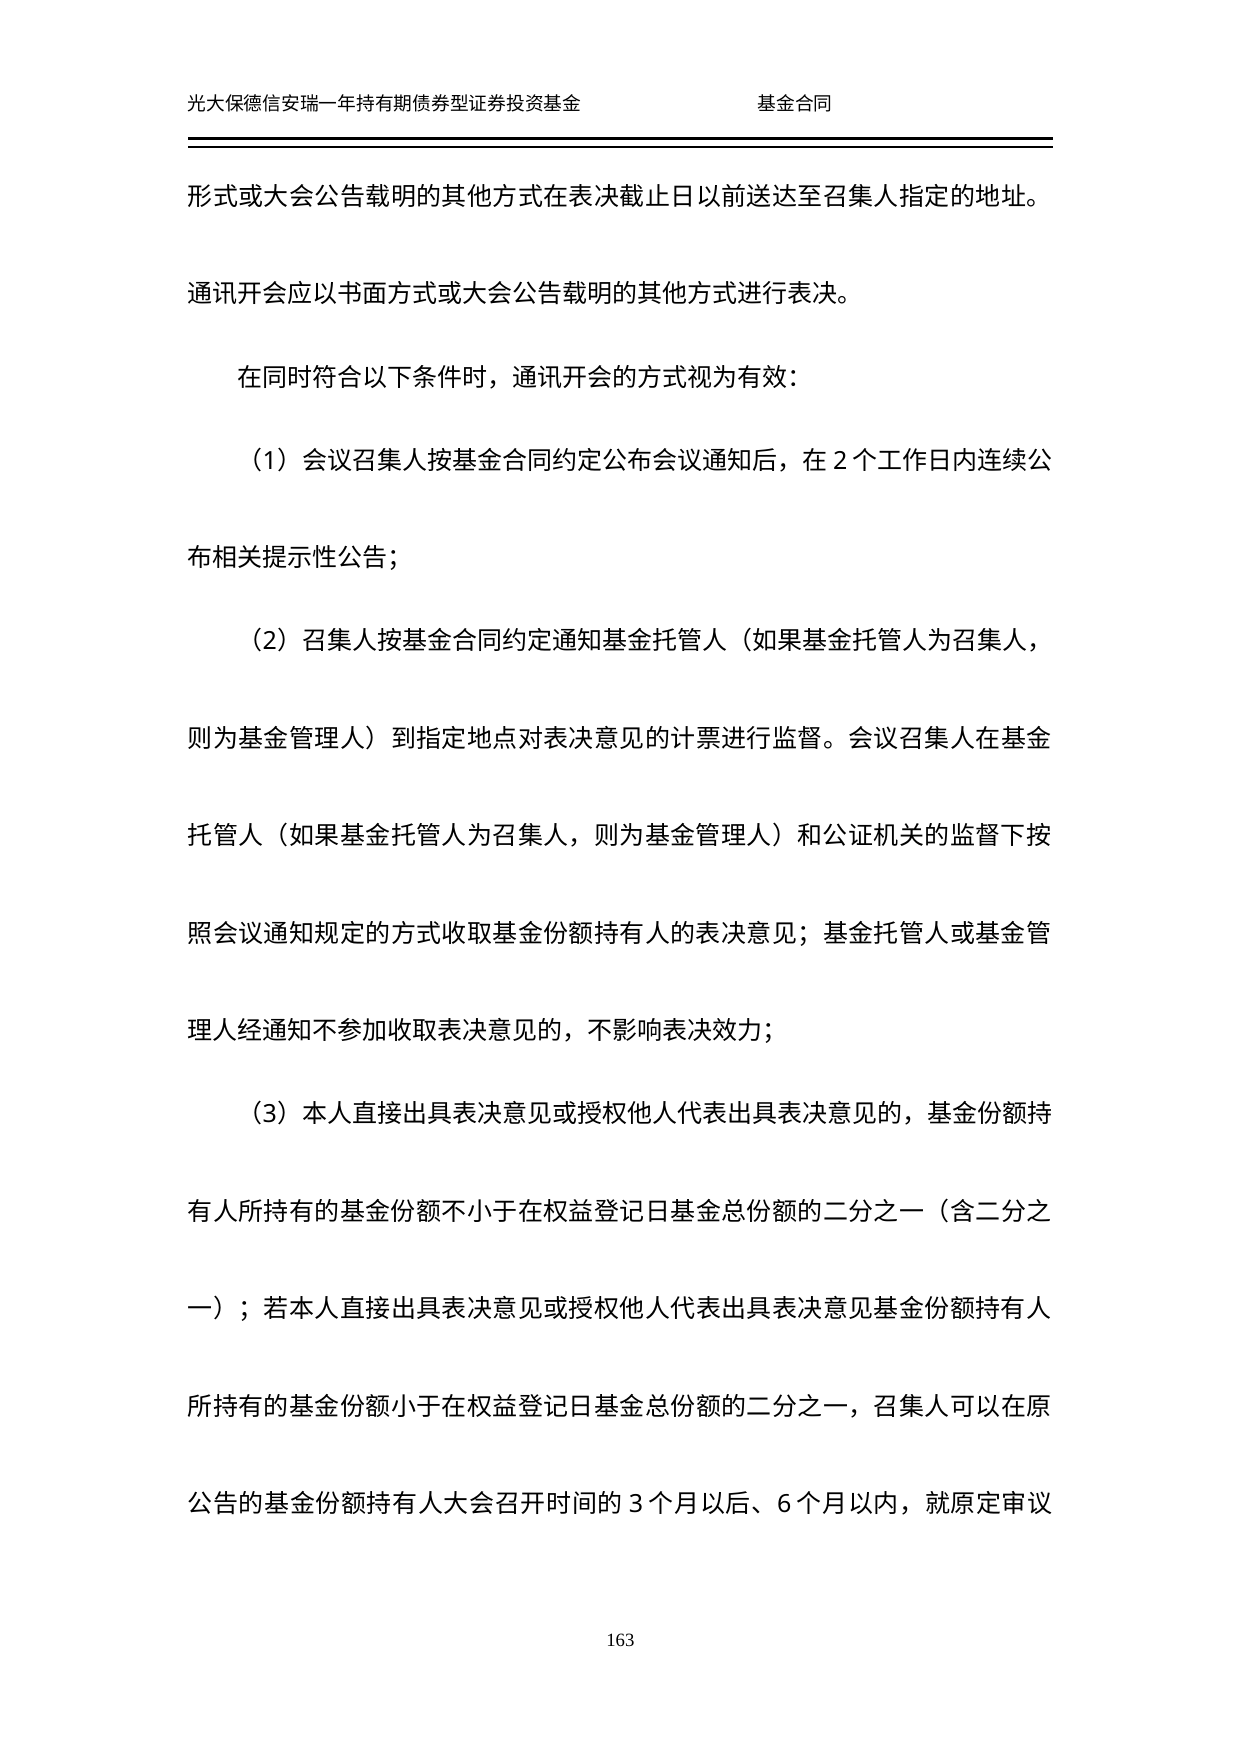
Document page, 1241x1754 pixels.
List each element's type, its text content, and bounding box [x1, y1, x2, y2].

text （2）召集人按基金合同约定通知基金托管人（如果基金托管人为召集人，则为基金管理人）到指定地点对表决意见的计票进行监督。会议召集人在基金托管人（如果基金托管人为召集人，则为基金管理人）和公证机关的监督下按照会议通知规定的方式收取基金份额持有人的表决意见；基金托管人或基金管理人经通知不参加收取表决意见的，不影响表决效力； [187, 606, 1053, 1061]
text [187, 162, 1053, 324]
text （1）会议召集人按基金合同约定公布会议通知后，在2个工作日内连续公布相关提示性公告； [187, 426, 1053, 588]
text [187, 1079, 1053, 1534]
text 在同时符合以下条件时，通讯开会的方式视为有效： [187, 343, 1053, 408]
